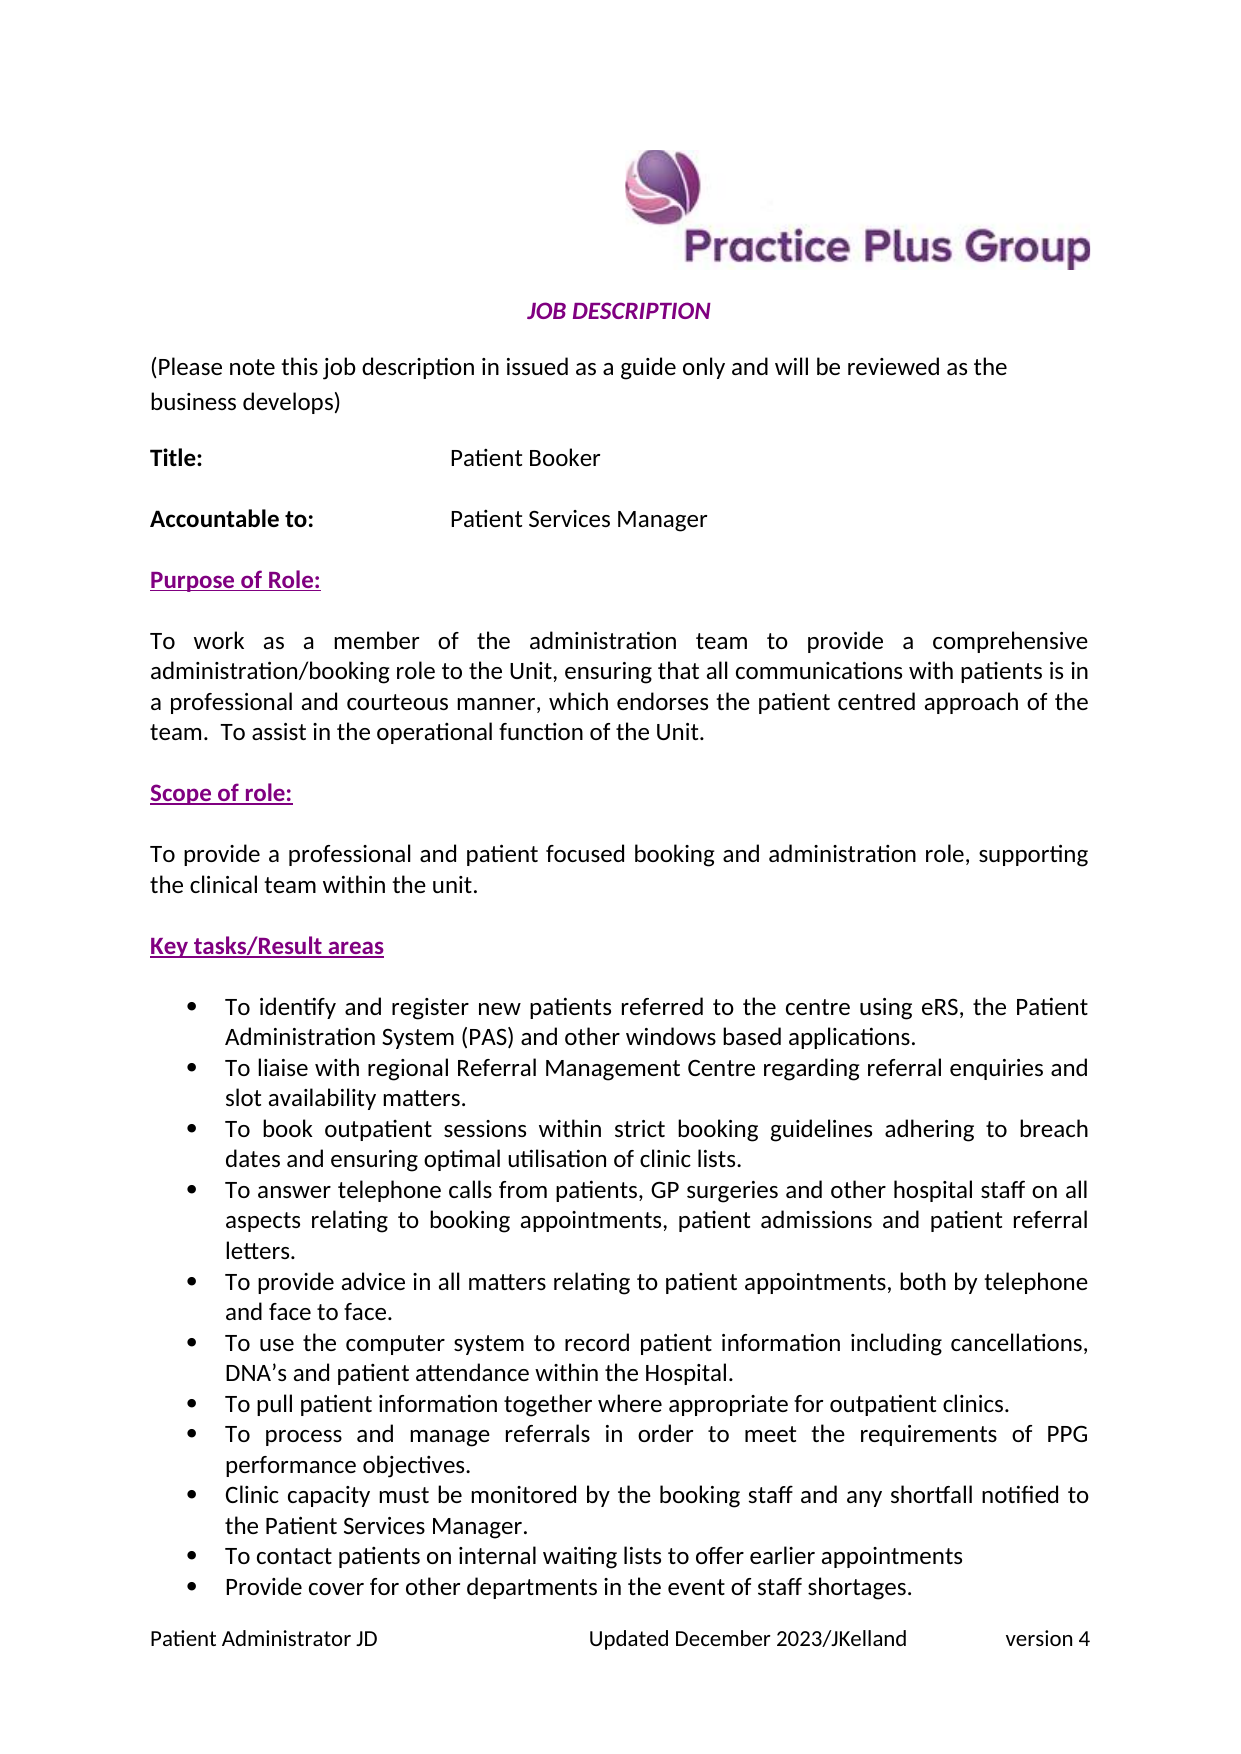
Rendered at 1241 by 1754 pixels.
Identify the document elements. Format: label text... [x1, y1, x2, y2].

list To process and manage referrals in order to meet the requirements of PPG performance objectives. [187, 1418, 1090, 1479]
text Scope of role: [150, 777, 1090, 808]
list Provide cover for other departments in the event of staff shortages. [187, 1571, 1090, 1601]
picture [625, 150, 1091, 270]
text Purpose of Role: [150, 564, 1090, 594]
text Accountable to: Patient Services Manager [150, 503, 1090, 533]
text To provide a professional and patient focused booking and administration role, supporting the clinical team within the unit. [150, 838, 1090, 899]
text Title: Patient Booker [150, 442, 1090, 472]
text JOB DESCRIPTION [150, 295, 1090, 326]
list To use the computer system to record patient information including cancellations, DNA’s and patient attendance within the Hospital. [187, 1327, 1090, 1388]
text (Please note this job description in issued as a guide only and will be reviewed as the business develops) [150, 351, 1090, 416]
list To identify and register new patients referred to the centre using eRS, the Patient Administration System (PAS) and other windows based applications. [187, 991, 1090, 1052]
list To provide advice in all matters relating to patient appointments, both by telephone and face to face. [187, 1266, 1090, 1327]
list Clinic capacity must be monitored by the booking staff and any shortfall notified to the Patient Services Manager. [187, 1479, 1090, 1540]
text To work as a member of the administration team to provide a comprehensive administration/booking role to the Unit, ensuring that all communications with patients is in a professional and courteous manner, which endorses the patient centred approach of the team. To assist in the operational function of the Unit. [150, 625, 1090, 747]
list To liaise with regional Referral Management Centre regarding referral enquiries and slot availability matters. [187, 1052, 1090, 1113]
list To contact patients on internal waiting lists to offer earlier appointments [187, 1540, 1090, 1571]
list To answer telephone calls from patients, GP surgeries and other hospital staff on all aspects relating to booking appointments, patient admissions and patient referral letters. [187, 1174, 1090, 1266]
list To book outpatient sessions within strict booking guidelines adhering to breach dates and ensuring optimal utilisation of clinic lists. [187, 1113, 1090, 1174]
list To pull patient information together where appropriate for outpatient clinics. [187, 1388, 1090, 1418]
text Key tasks/Result areas [150, 930, 1090, 961]
